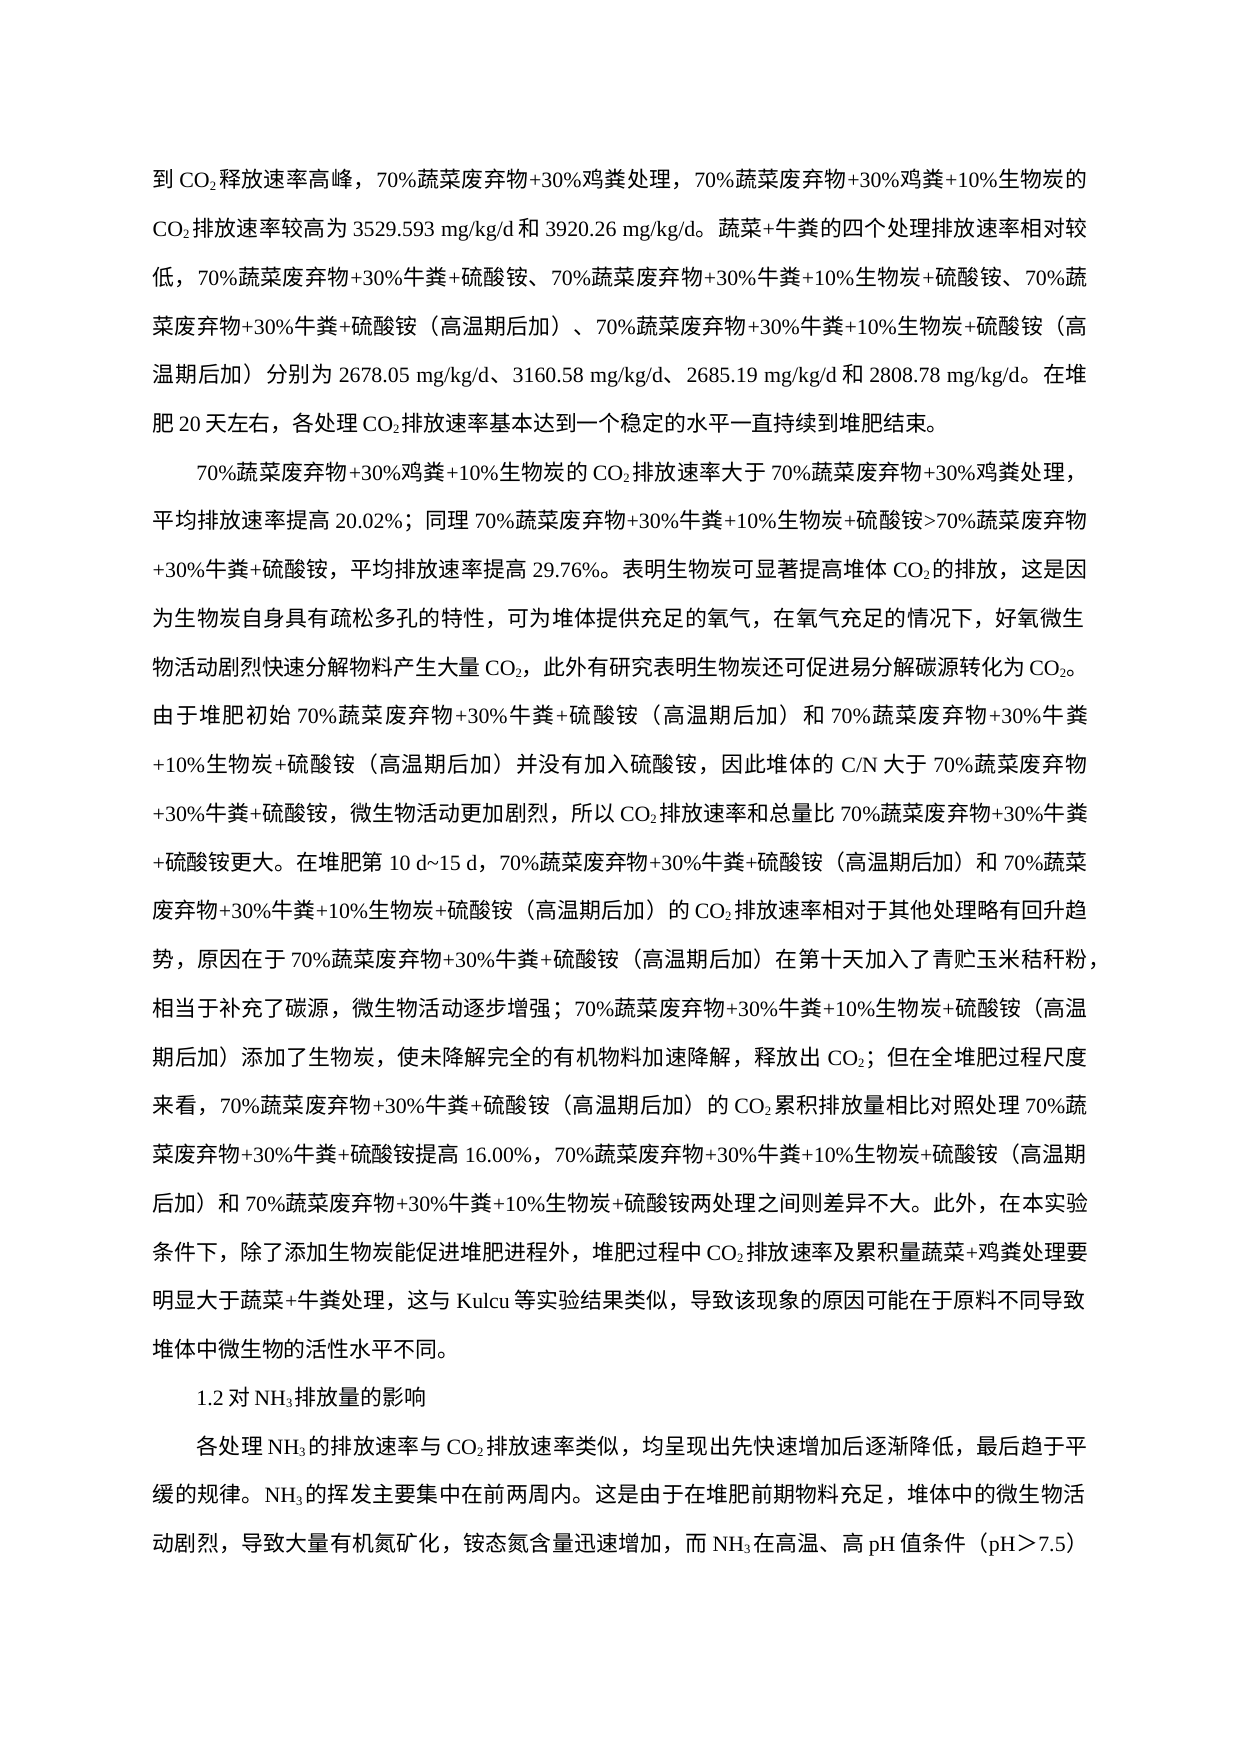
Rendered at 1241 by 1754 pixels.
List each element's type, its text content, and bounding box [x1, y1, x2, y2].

text 70%蔬菜废弃物+30%鸡粪+10%生物炭的CO2排放速率大于70%蔬菜废弃物+30%鸡粪处理，平均排放速率提高20.02%；同理70%蔬菜废弃物+30%牛粪+10%生物炭+硫酸铵>70%蔬菜废弃物+30%牛粪+硫酸铵，平均排放速率提高29.76%。表明生物炭可显著提高堆体CO2的排放，这是因为生物炭自身具有疏松多孔的特性，可为堆体提供充足的氧气，在氧气充足的情况下，好氧微生物活动剧烈快速分解物料产生大量CO2，此外有研究表明生物炭还可促进易分解碳源转化为CO2。由于堆肥初始70%蔬菜废弃物+30%牛粪+硫酸铵（高温期后加）和70%蔬菜废弃物+30%牛粪+10%生物炭+硫酸铵（高温期后加）并没有加入硫酸铵，因此堆体的C/N大于70%蔬菜废弃物+30%牛粪+硫酸铵，微生物活动更加剧烈，所以CO2排放速率和总量比70%蔬菜废弃物+30%牛粪+硫酸铵更大。在堆肥第10 d~15 d，70%蔬菜废弃物+30%牛粪+硫酸铵（高温期后加）和70%蔬菜废弃物+30%牛粪+10%生物炭+硫酸铵（高温期后加）的CO2排放速率相对于其他处理略有回升趋势，原因在于70%蔬菜废弃物+30%牛粪+硫酸铵（高温期后加）在第十天加入了青贮玉米秸秆粉，相当于补充了碳源，微生物活动逐步增强；70%蔬菜废弃物+30%牛粪+10%生物炭+硫酸铵（高温期后加）添加了生物炭，使未降解完全的有机物料加速降解，释放出CO2；但在全堆肥过程尺度来看，70%蔬菜废弃物+30%牛粪+硫酸铵（高温期后加）的CO2累积排放量相比对照处理70%蔬菜废弃物+30%牛粪+硫酸铵提高16.00%，70%蔬菜废弃物+30%牛粪+10%生物炭+硫酸铵（高温期后加）和70%蔬菜废弃物+30%牛粪+10%生物炭+硫酸铵两处理之间则差异不大。此外，在本实验条件下，除了添加生物炭能促进堆肥进程外，堆肥过程中CO2排放速率及累积量蔬菜+鸡粪处理要明显大于蔬菜+牛粪处理，这与Kulcu等实验结果类似，导致该现象的原因可能在于原料不同导致堆体中微生物的活性水平不同。 [152, 454, 1088, 1364]
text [152, 162, 1088, 438]
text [152, 1428, 1088, 1558]
text 1.2对NH3排放量的影响 [152, 1380, 1088, 1412]
